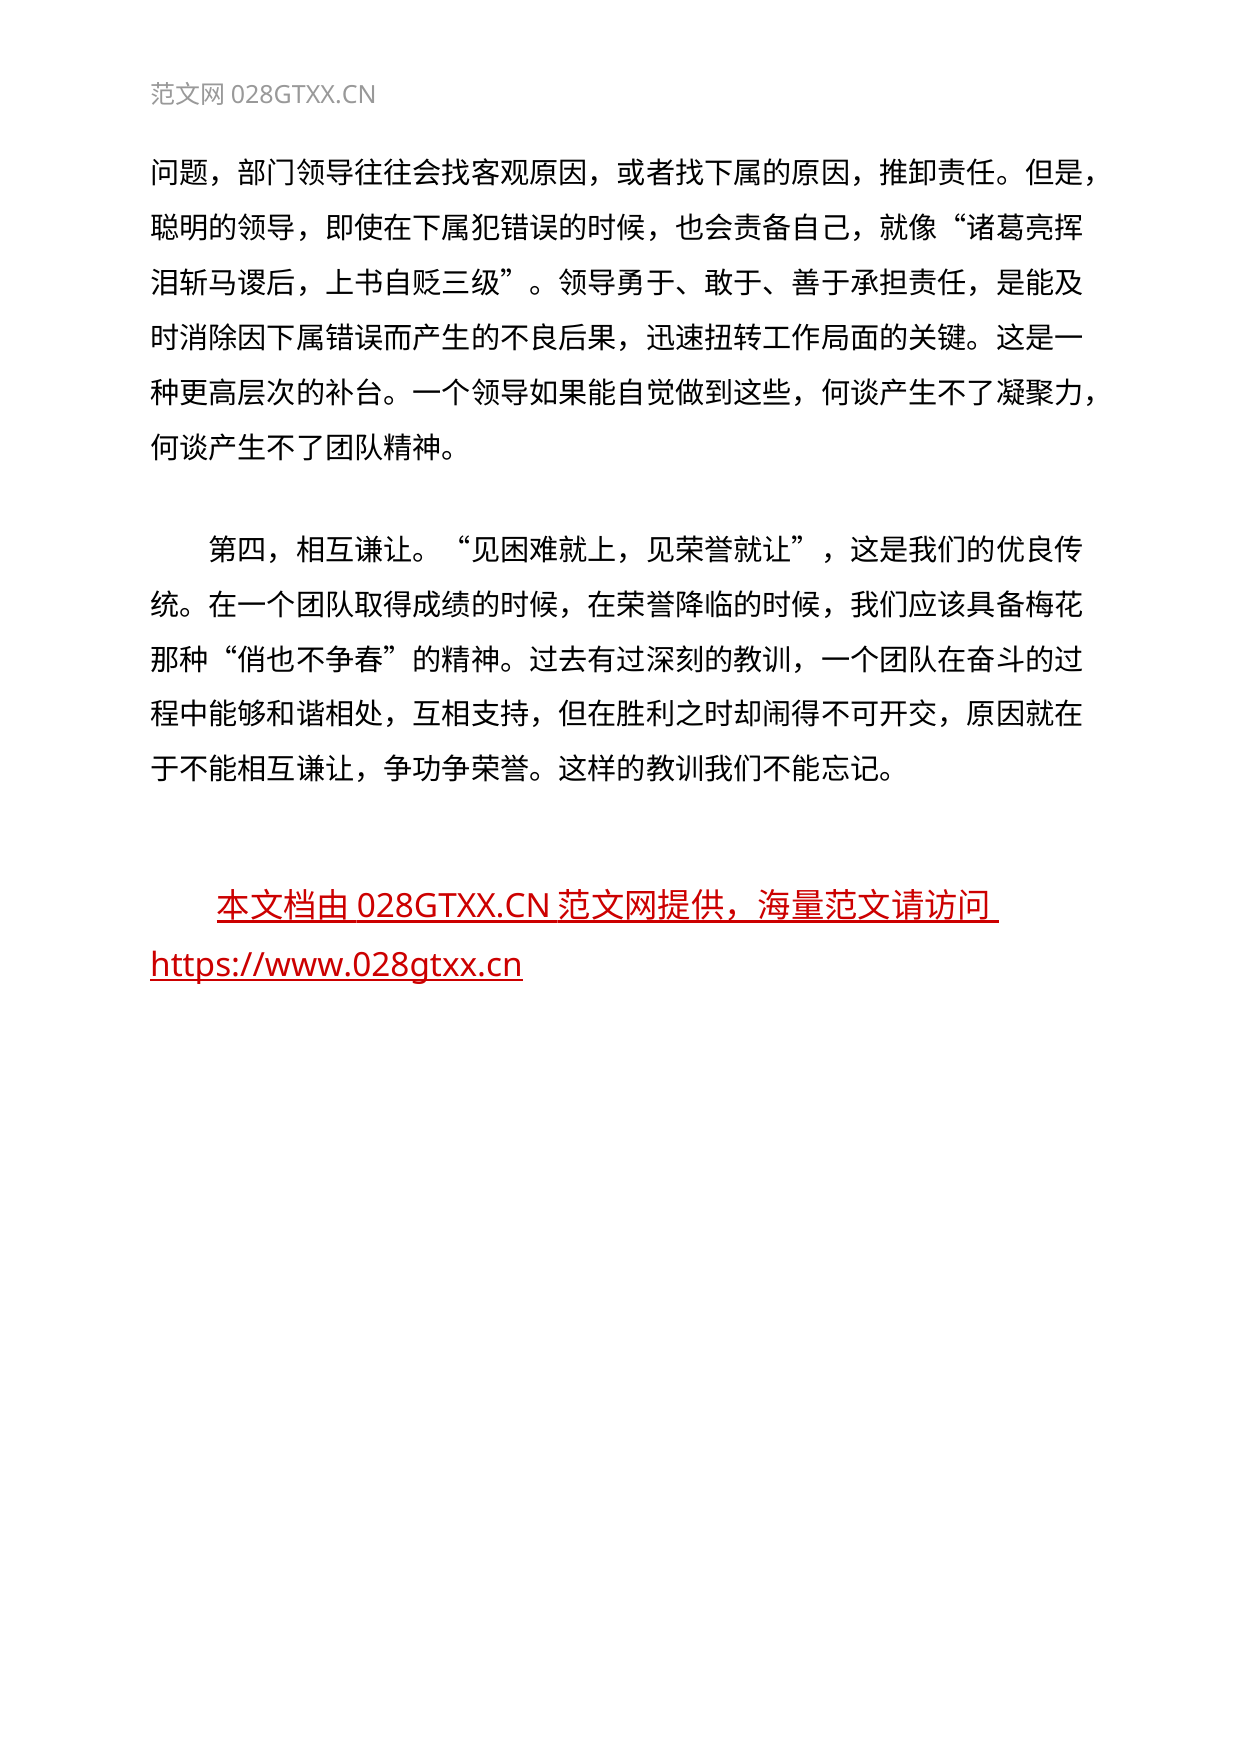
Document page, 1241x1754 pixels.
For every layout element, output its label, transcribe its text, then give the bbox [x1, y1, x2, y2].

text 本文档由028GTXX.CN范文网提供，海量范文请访问 https://www.028gtxx.cn [150, 879, 1090, 986]
text 第四，相互谦让。“见困难就上，见荣誉就让”，这是我们的优良传统。在一个团队取得成绩的时候，在荣誉降临的时候，我们应该具备梅花那种“俏也不争春”的精神。过去有过深刻的教训，一个团队在奋斗的过程中能够和谐相处，互相支持，但在胜利之时却闹得不可开交，原因就在于不能相互谦让，争功争荣誉。这样的教训我们不能忘记。 [150, 526, 1090, 788]
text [150, 150, 1090, 467]
